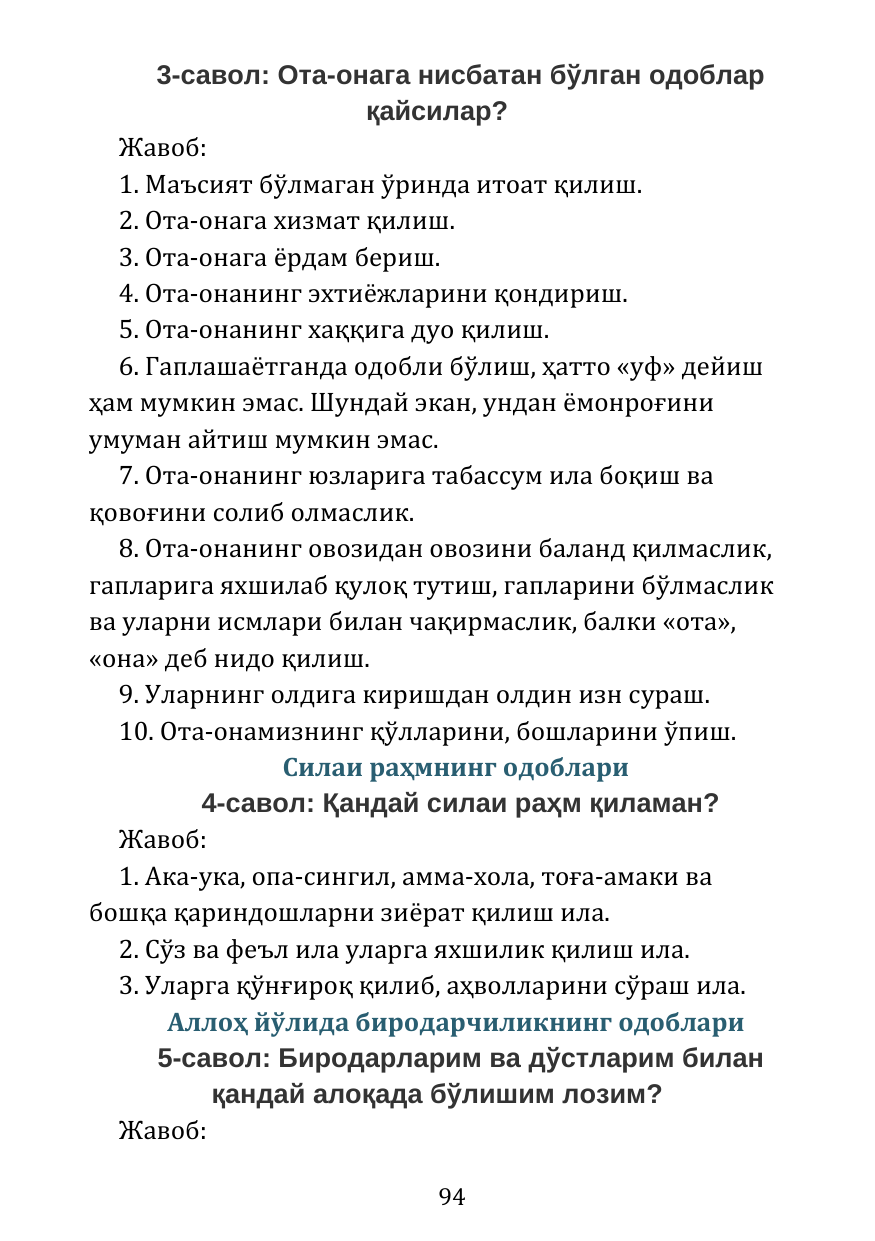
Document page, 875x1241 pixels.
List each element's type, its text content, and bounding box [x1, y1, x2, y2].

text Жавоб: [89, 131, 785, 163]
text 2. Сўз ва феъл ила уларга яхшилик қилиш ила. [89, 932, 785, 964]
text 5. Ота-онанинг хаққига дуо қилиш. [89, 313, 785, 345]
subtitle Силаи раҳмнинг одоблари [79, 751, 785, 782]
text Жавоб: [89, 823, 785, 855]
subtitle Аллоҳ йўлида биродарчиликнинг одоблари [79, 1005, 785, 1037]
subtitle 3-савол: Ота-онага нисбатан бўлган одоблар қайсилар? [89, 59, 785, 126]
text Жавоб: [89, 1114, 785, 1146]
text 4. Ота-онанинг эхтиёжларини қондириш. [89, 277, 785, 308]
text 7. Ота-онанинг юзларига табассум ила боқиш ва қовоғини солиб олмаслик. [89, 459, 785, 527]
text 1. Маъсият бўлмаган ўринда итоат қилиш. [89, 167, 785, 199]
text 8. Ота-онанинг овозидан овозини баланд қилмаслик, гапларига яхшилаб қулоқ тутиш, гапларини бўлмаслик ва уларни исмлари билан чақирмаслик, балки «ота», «она» деб нидо қилиш. [89, 532, 785, 673]
subtitle 5-савол: Биродарларим ва дўстларим билан қандай алоқада бўлишим лозим? [89, 1042, 785, 1109]
text 10. Ота-онамизнинг қўлларини, бошларини ўпиш. [89, 714, 785, 746]
text 9. Уларнинг олдига киришдан олдин изн сураш. [89, 678, 785, 709]
text 6. Гаплашаётганда одобли бўлиш, ҳатто «уф» дейиш ҳам мумкин эмас. Шундай экан, ундан ёмонроғини умуман айтиш мумкин эмас. [89, 350, 785, 454]
text 2. Ота-онага хизмат қилиш. [89, 204, 785, 236]
text 3. Ота-онага ёрдам бериш. [89, 240, 785, 272]
subtitle 4-савол: Қандай силаи раҳм қиламан? [89, 787, 785, 818]
text 3. Уларга қўнғироқ қилиб, аҳволларини сўраш ила. [89, 969, 785, 1001]
text 1. Ака-ука, опа-сингил, амма-хола, тоға-амаки ва бошқа қариндошларни зиёрат қилиш ила. [89, 859, 785, 928]
